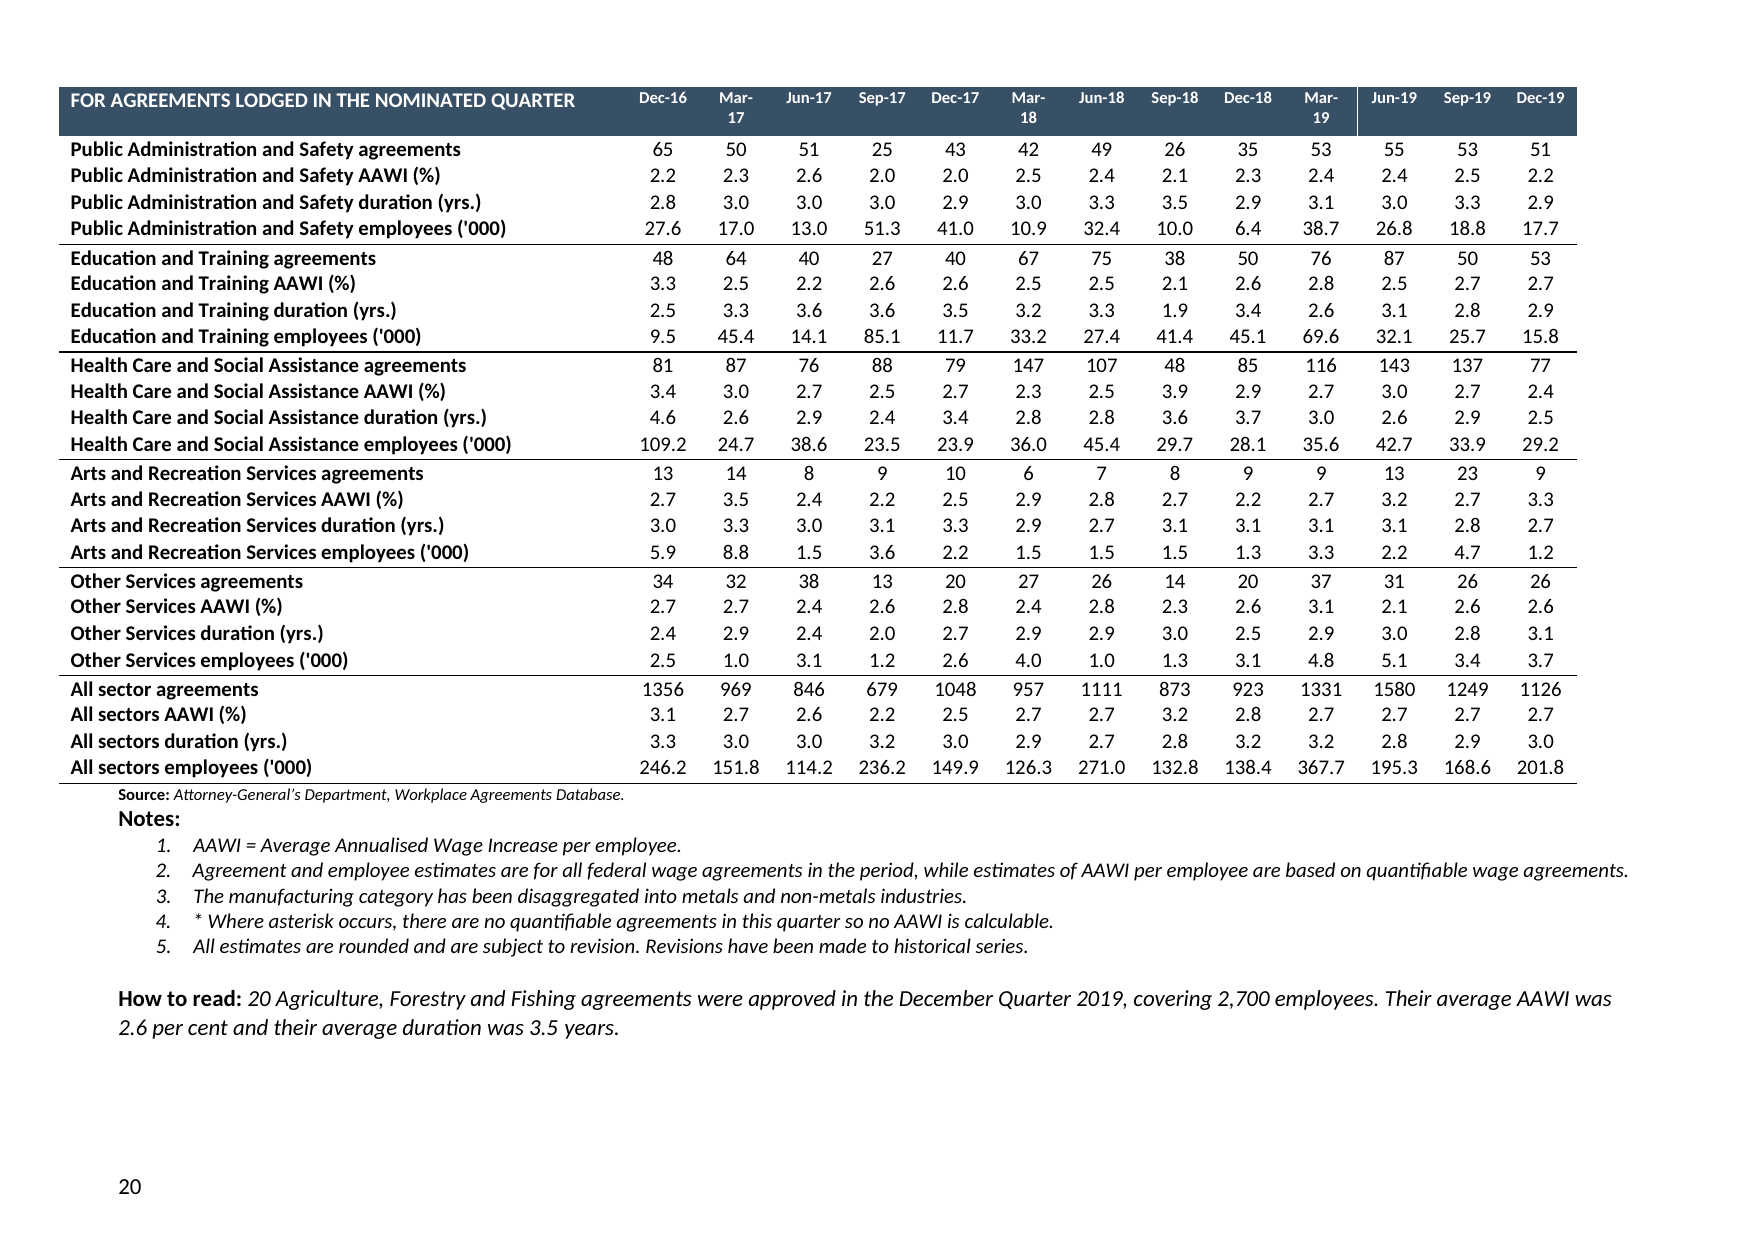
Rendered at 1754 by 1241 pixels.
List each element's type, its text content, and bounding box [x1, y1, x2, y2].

table_cell 2.9 [1504, 297, 1577, 323]
table_cell 25 [846, 136, 919, 162]
table_header Jun-18 [1065, 87, 1138, 136]
text How to read: 20 Agriculture, Forestry and Fishing agreements were approved in the December Quarter 2019, covering 2,700 employees. Their average AAWI was 2.6 per cent and their average duration was 3.5 years. [118, 959, 1636, 1041]
table_cell Public Administration and Safety AAWI (%) [59, 163, 626, 189]
table_cell 3.3 [626, 270, 699, 297]
table_cell 3.1 [1358, 297, 1431, 323]
table_cell 55 [1358, 136, 1431, 162]
table_cell 50 [1431, 245, 1504, 270]
table_cell 79 [919, 353, 992, 378]
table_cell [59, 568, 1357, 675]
table_cell 2.2 [1504, 163, 1577, 189]
table_cell 3.4 [1211, 297, 1284, 323]
table_cell 15.8 [1504, 323, 1577, 351]
table_cell 2.5 [626, 297, 699, 323]
table_cell 87 [1358, 245, 1431, 270]
list * Where asterisk occurs, there are no quantifiable agreements in this quarter so no AAWI is calculable. [155, 908, 1636, 934]
table_cell 3.3 [1065, 189, 1138, 216]
table_cell 3.5 [1138, 189, 1211, 216]
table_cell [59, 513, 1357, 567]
table_cell 45.1 [1211, 323, 1284, 351]
table_cell 35 [1211, 136, 1284, 162]
table_cell 2.2 [772, 270, 846, 297]
table_cell 76 [1284, 245, 1357, 270]
table_cell 9.5 [626, 323, 699, 351]
text Notes: [118, 804, 1636, 832]
table_cell 27.6 [626, 216, 699, 244]
table_cell 107 [1065, 353, 1138, 378]
table_cell 147 [992, 353, 1065, 378]
table_header Sep-19 [1431, 87, 1504, 136]
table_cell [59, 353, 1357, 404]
table_cell 42 [992, 136, 1065, 162]
table_header Mar-18 [992, 87, 1065, 136]
table_header Sep-18 [1138, 87, 1211, 136]
table_cell 2.0 [919, 163, 992, 189]
table_header Mar-17 [699, 87, 772, 136]
table_cell 33.2 [992, 323, 1065, 351]
table_cell 26 [1138, 136, 1211, 162]
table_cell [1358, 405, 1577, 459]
table_cell 43 [919, 136, 992, 162]
table_cell 2.1 [1138, 163, 1211, 189]
table_header Dec-18 [1211, 87, 1284, 136]
table_cell 2.5 [992, 163, 1065, 189]
table_cell 3.2 [992, 297, 1065, 323]
table_cell 41.4 [1138, 323, 1211, 351]
table_cell 3.3 [1431, 189, 1504, 216]
table_cell 3.0 [992, 189, 1065, 216]
table_cell 10.0 [1138, 216, 1211, 244]
table_cell 3.5 [919, 297, 992, 323]
table_cell Education and Training employees ('000) [59, 323, 626, 351]
table_cell 65 [626, 136, 699, 162]
table_cell 51 [772, 136, 846, 162]
table_cell 75 [1065, 245, 1138, 270]
table_cell 27 [846, 245, 919, 270]
table_header Mar-19 [1284, 87, 1357, 136]
table_cell 2.9 [1211, 189, 1284, 216]
table_cell 2.4 [1284, 163, 1357, 189]
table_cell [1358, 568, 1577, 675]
list The manufacturing category has been disaggregated into metals and non-metals industries. [156, 883, 1636, 908]
table_cell 2.6 [772, 163, 846, 189]
table_cell 49 [1065, 136, 1138, 162]
table_cell 11.7 [919, 323, 992, 351]
table_cell 17.0 [699, 216, 772, 244]
table_cell 2.2 [626, 163, 699, 189]
table_cell 2.5 [1358, 270, 1431, 297]
table_cell 3.1 [1284, 189, 1357, 216]
table_cell 85.1 [846, 323, 919, 351]
table_cell 2.5 [699, 270, 772, 297]
table_cell 2.4 [1358, 163, 1431, 189]
table_cell Public Administration and Safety agreements [59, 136, 626, 162]
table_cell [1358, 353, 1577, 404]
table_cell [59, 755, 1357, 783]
table_header Jun-19 [1358, 87, 1431, 136]
table_cell 25.7 [1431, 323, 1504, 351]
table_cell 6.4 [1211, 216, 1284, 244]
table_cell 2.5 [1431, 163, 1504, 189]
table_cell 81 [626, 353, 699, 378]
table_cell Education and Training agreements [59, 245, 626, 270]
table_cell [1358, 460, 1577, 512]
table_cell 2.6 [919, 270, 992, 297]
table_header FOR AGREEMENTS LODGED IN THE NOMINATED QUARTER [59, 87, 626, 136]
table_cell 2.6 [1211, 270, 1284, 297]
table_cell 3.6 [772, 297, 846, 323]
table_cell 18.8 [1431, 216, 1504, 244]
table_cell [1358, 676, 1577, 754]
table_cell 27.4 [1065, 323, 1138, 351]
table_cell 48 [626, 245, 699, 270]
table_cell Education and Training duration (yrs.) [59, 297, 626, 323]
table_cell Health Care and Social Assistance agreements [59, 353, 626, 378]
table_cell 2.9 [1504, 189, 1577, 216]
table_cell 53 [1504, 245, 1577, 270]
table_cell 2.3 [699, 163, 772, 189]
list All estimates are rounded and are subject to revision. Revisions have been made to historical series. [156, 934, 1636, 959]
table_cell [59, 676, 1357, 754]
table_cell 45.4 [699, 323, 772, 351]
table_cell 51.3 [846, 216, 919, 244]
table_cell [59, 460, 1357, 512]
table_cell 69.6 [1284, 323, 1357, 351]
table_cell 2.7 [1431, 270, 1504, 297]
table_cell 17.7 [1504, 216, 1577, 244]
table_cell 50 [1211, 245, 1284, 270]
table_cell Education and Training AAWI (%) [59, 270, 626, 297]
list AAWI = Average Annualised Wage Increase per employee. [156, 832, 1636, 857]
table_cell 2.0 [846, 163, 919, 189]
table_cell 2.8 [1431, 297, 1504, 323]
table_cell 2.9 [919, 189, 992, 216]
table_cell 53 [1431, 136, 1504, 162]
table_cell 26.8 [1358, 216, 1431, 244]
table_header Dec-16 [626, 87, 699, 136]
table_cell 38 [1138, 245, 1211, 270]
table_cell 51 [1504, 136, 1577, 162]
table_header Dec-19 [1504, 87, 1577, 136]
table_cell 38.7 [1284, 216, 1357, 244]
table_header Dec-17 [919, 87, 992, 136]
table_cell 2.6 [1284, 297, 1357, 323]
table_cell 13.0 [772, 216, 846, 244]
table_header Jun-17 [772, 87, 846, 136]
table_cell 2.8 [626, 189, 699, 216]
table_cell 50 [699, 136, 772, 162]
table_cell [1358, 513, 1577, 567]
table_cell 14.1 [772, 323, 846, 351]
table_cell 2.3 [1211, 163, 1284, 189]
table_cell 40 [772, 245, 846, 270]
table_cell 3.3 [699, 297, 772, 323]
table_cell 3.0 [699, 189, 772, 216]
table_cell 2.8 [1284, 270, 1357, 297]
table_cell 2.4 [1065, 163, 1138, 189]
table_header Sep-17 [846, 87, 919, 136]
table_cell 3.0 [772, 189, 846, 216]
table_cell 76 [772, 353, 846, 378]
table_cell 32.4 [1065, 216, 1138, 244]
table_cell Public Administration and Safety employees ('000) [59, 216, 626, 244]
table_cell 2.7 [1504, 270, 1577, 297]
table_cell 3.3 [1065, 297, 1138, 323]
table_cell 53 [1284, 136, 1357, 162]
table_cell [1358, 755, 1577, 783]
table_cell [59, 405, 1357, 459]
list Agreement and employee estimates are for all federal wage agreements in the period, while estimates of AAWI per employee are based on quantifiable wage agreements. [155, 857, 1636, 883]
table_cell 88 [846, 353, 919, 378]
table_cell 41.0 [919, 216, 992, 244]
table_cell 87 [699, 353, 772, 378]
text Source: Attorney-General’s Department, Workplace Agreements Database. [118, 784, 1636, 804]
table_cell 2.5 [992, 270, 1065, 297]
table_cell 10.9 [992, 216, 1065, 244]
table_cell 67 [992, 245, 1065, 270]
table_cell 2.1 [1138, 270, 1211, 297]
table_cell 40 [919, 245, 992, 270]
table_cell 3.0 [846, 189, 919, 216]
table_cell 64 [699, 245, 772, 270]
table_cell 2.6 [846, 270, 919, 297]
table_cell Public Administration and Safety duration (yrs.) [59, 189, 626, 216]
table_cell 2.5 [1065, 270, 1138, 297]
table_cell 32.1 [1358, 323, 1431, 351]
table_cell 3.6 [846, 297, 919, 323]
table_cell 3.0 [1358, 189, 1431, 216]
table_cell 1.9 [1138, 297, 1211, 323]
